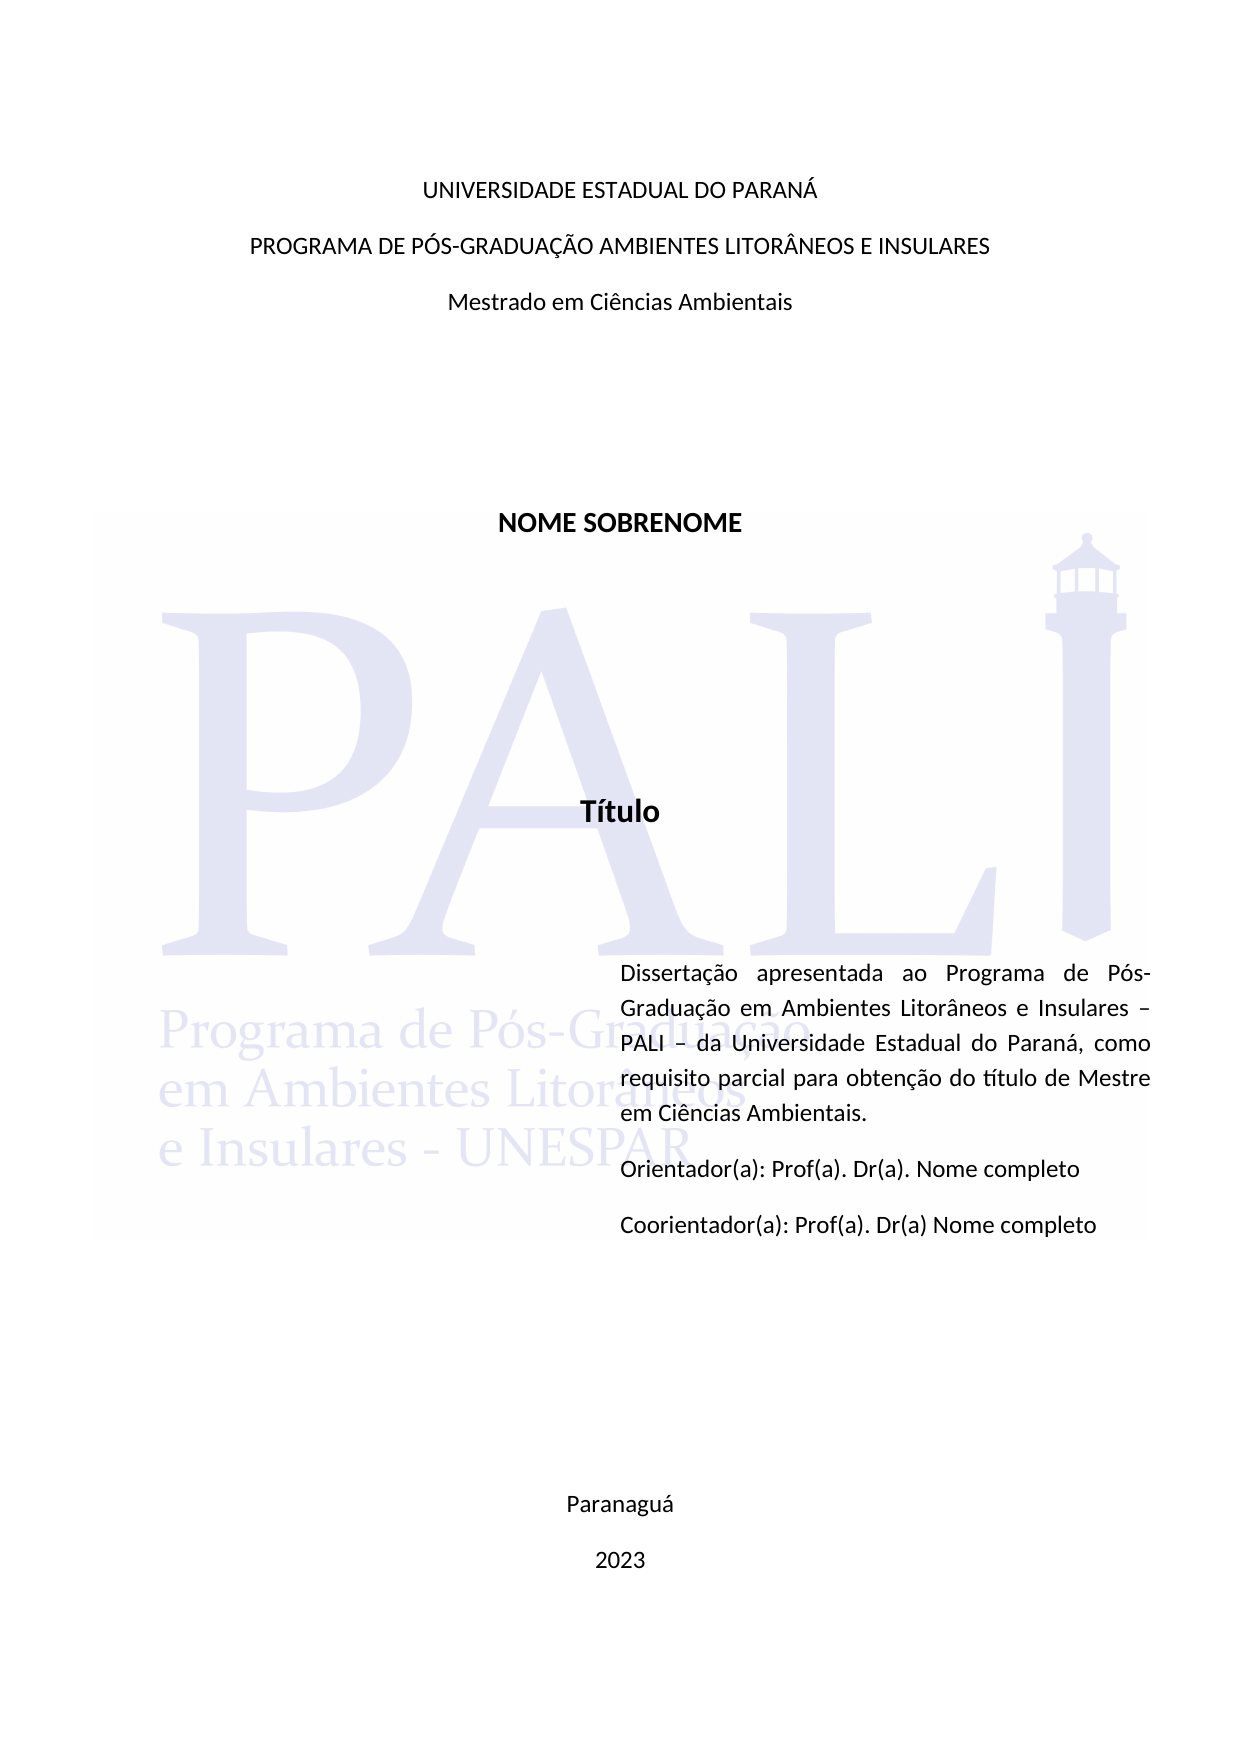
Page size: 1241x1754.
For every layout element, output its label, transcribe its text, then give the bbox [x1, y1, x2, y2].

text Orientador(a): Prof(a). Dr(a). Nome completo [620, 1153, 1152, 1183]
text Dissertação apresentada ao Programa de Pós-Graduação em Ambientes Litorâneos e Insulares – PALI – da Universidade Estadual do Paraná, como requisito parcial para obtenção do título de Mestre em Ciências Ambientais. [620, 957, 1152, 1128]
text UNIVERSIDADE ESTADUAL DO PARANÁ [89, 174, 1152, 204]
text Paranaguá [89, 1488, 1152, 1518]
text Mestrado em Ciências Ambientais [89, 286, 1152, 316]
text NOME SOBRENOME [89, 504, 1152, 540]
text PROGRAMA DE PÓS-GRADUAÇÃO AMBIENTES LITORÂNEOS E INSULARES [89, 230, 1152, 260]
text Coorientador(a): Prof(a). Dr(a) Nome completo [620, 1209, 1152, 1239]
text 2023 [89, 1544, 1152, 1574]
text Título [89, 789, 1152, 830]
